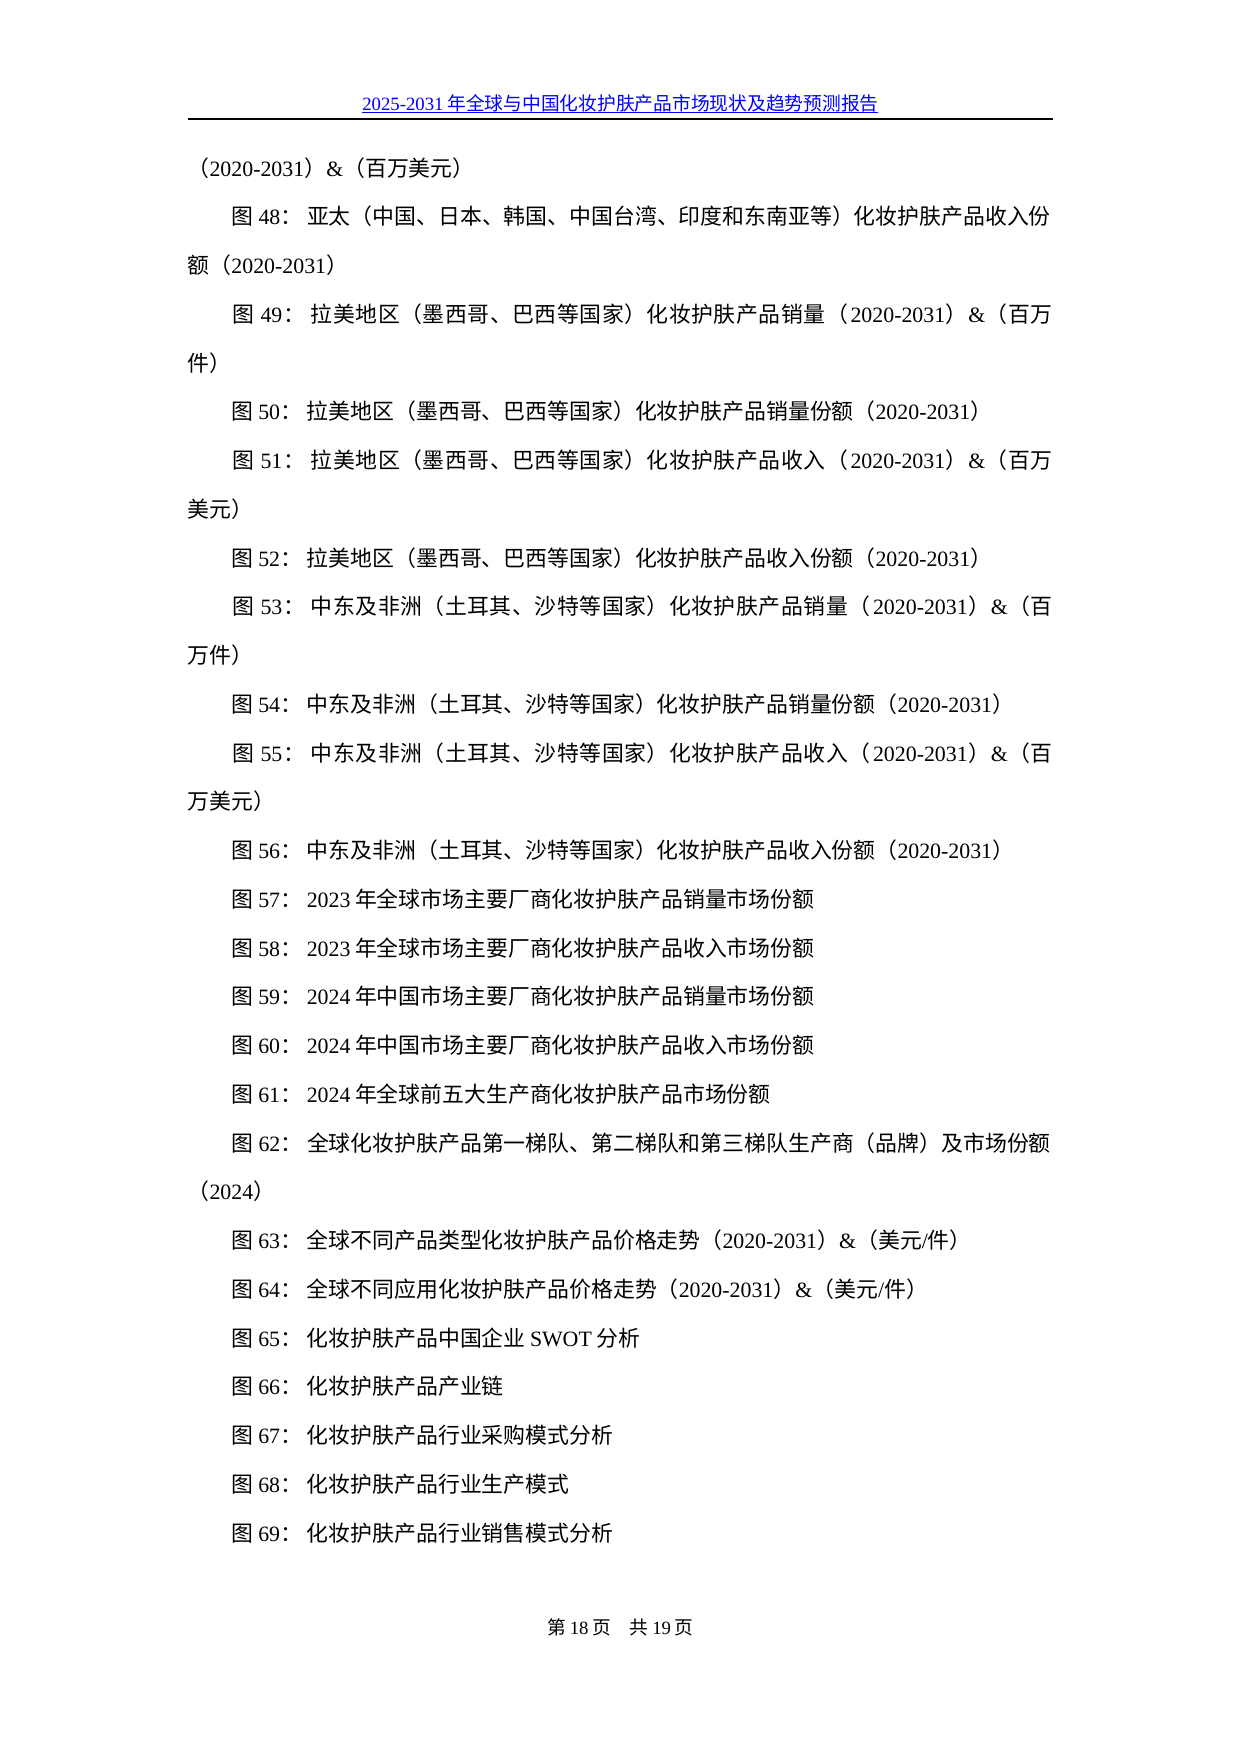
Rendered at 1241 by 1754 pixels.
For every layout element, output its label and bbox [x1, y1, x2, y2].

text [187, 150, 1053, 1548]
